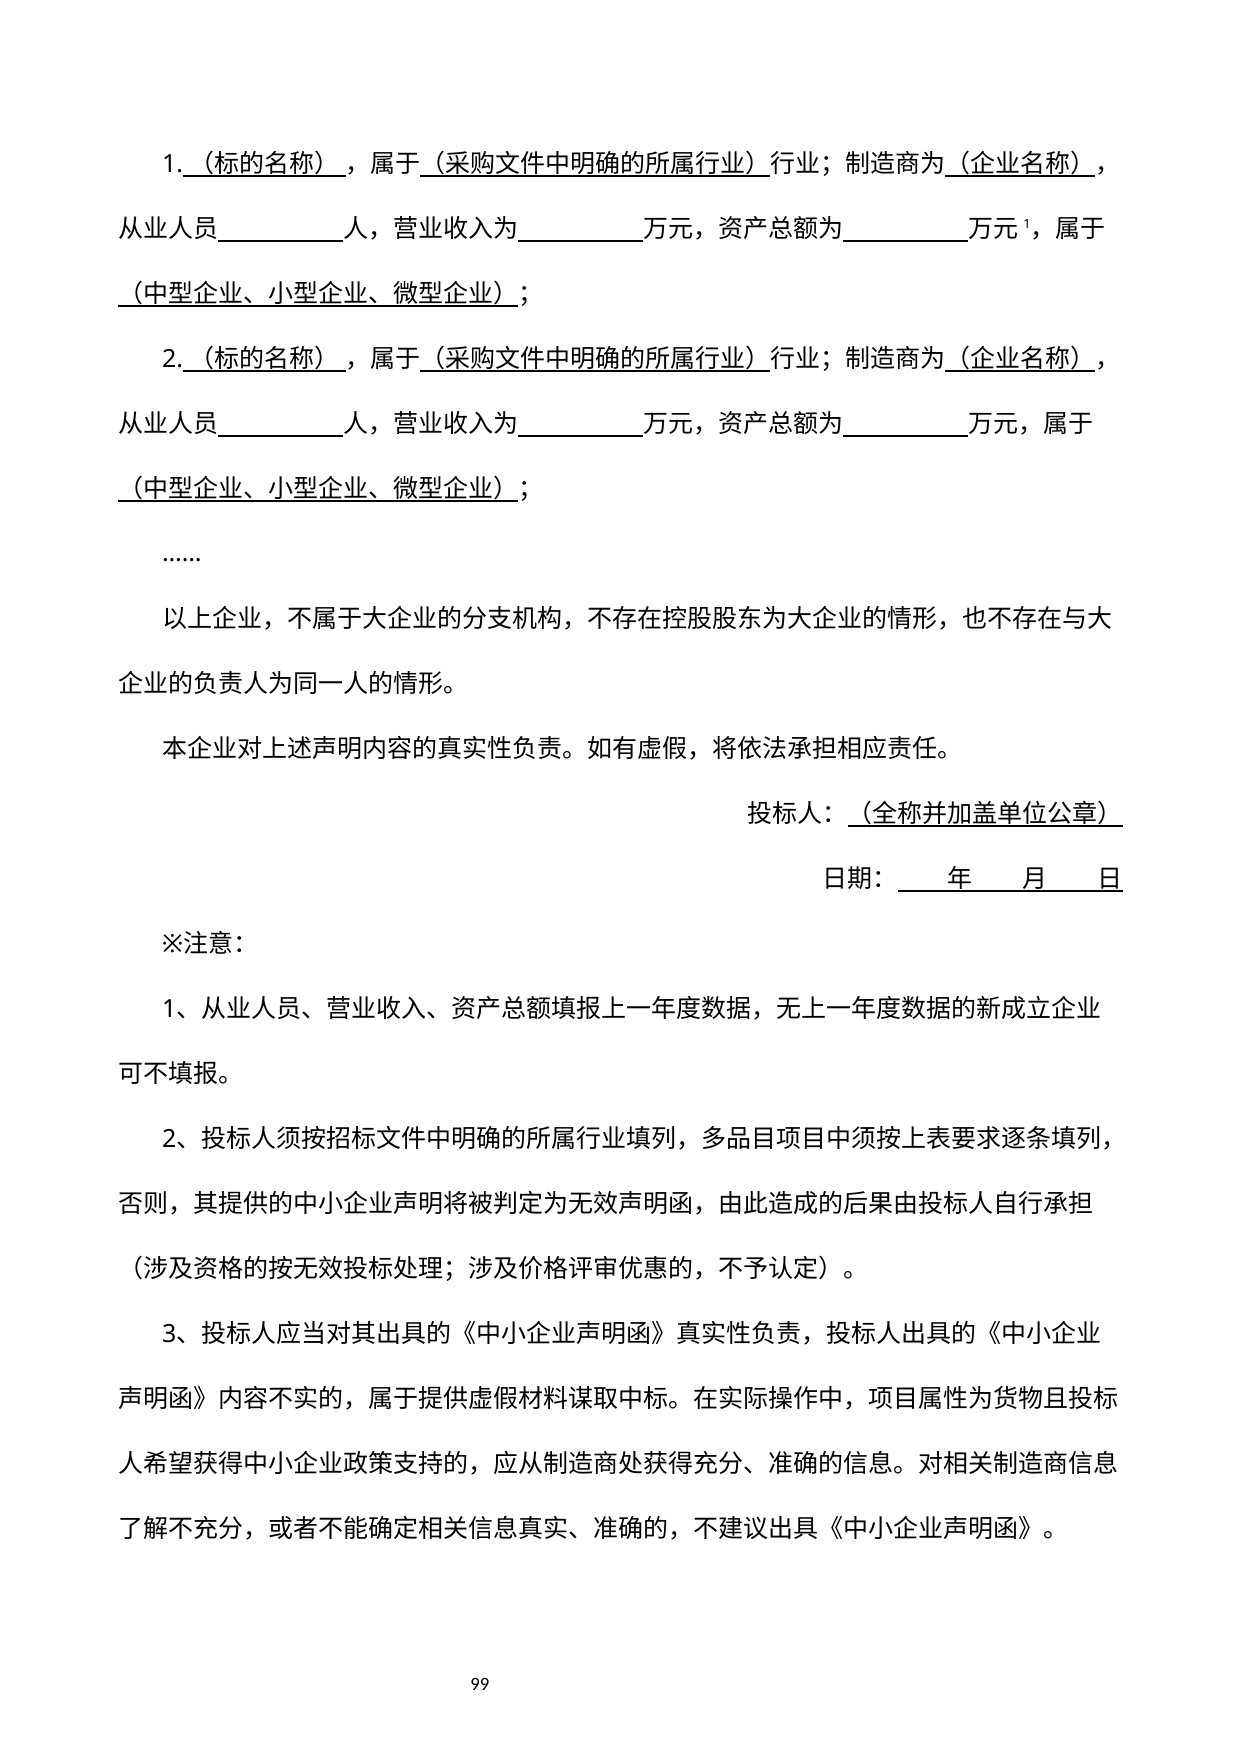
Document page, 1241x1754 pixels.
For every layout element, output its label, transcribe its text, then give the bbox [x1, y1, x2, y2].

text 1、从业人员、营业收入、资产总额填报上一年度数据，无上一年度数据的新成立企业可不填报。 [118, 974, 1122, 1104]
text ※注意： [118, 909, 1122, 974]
text 日期： 年 月 日 [118, 844, 1122, 909]
text 2. （标的名称） ，属于（采购文件中明确的所属行业）行业；制造商为（企业名称），从业人员 人，营业收入为 万元，资产总额为 万元，属于（中型企业、小型企业、微型企业）； [118, 324, 1122, 519]
text 以上企业，不属于大企业的分支机构，不存在控股股东为大企业的情形，也不存在与大企业的负责人为同一人的情形。 [118, 584, 1122, 714]
text 投标人：（全称并加盖单位公章） [118, 779, 1122, 844]
text 本企业对上述声明内容的真实性负责。如有虚假，将依法承担相应责任。 [118, 714, 1122, 779]
text 2、投标人须按招标文件中明确的所属行业填列，多品目项目中须按上表要求逐条填列，否则，其提供的中小企业声明将被判定为无效声明函，由此造成的后果由投标人自行承担（涉及资格的按无效投标处理；涉及价格评审优惠的，不予认定）。 [118, 1104, 1122, 1299]
text 1. （标的名称） ，属于（采购文件中明确的所属行业）行业；制造商为（企业名称），从业人员 人，营业收入为 万元，资产总额为 万元1，属于（中型企业、小型企业、微型企业）； [118, 129, 1122, 324]
text 3、投标人应当对其出具的《中小企业声明函》真实性负责，投标人出具的《中小企业声明函》内容不实的，属于提供虚假材料谋取中标。在实际操作中，项目属性为货物且投标人希望获得中小企业政策支持的，应从制造商处获得充分、准确的信息。对相关制造商信息了解不充分，或者不能确定相关信息真实、准确的，不建议出具《中小企业声明函》。 [118, 1299, 1122, 1559]
text …… [118, 519, 1122, 584]
